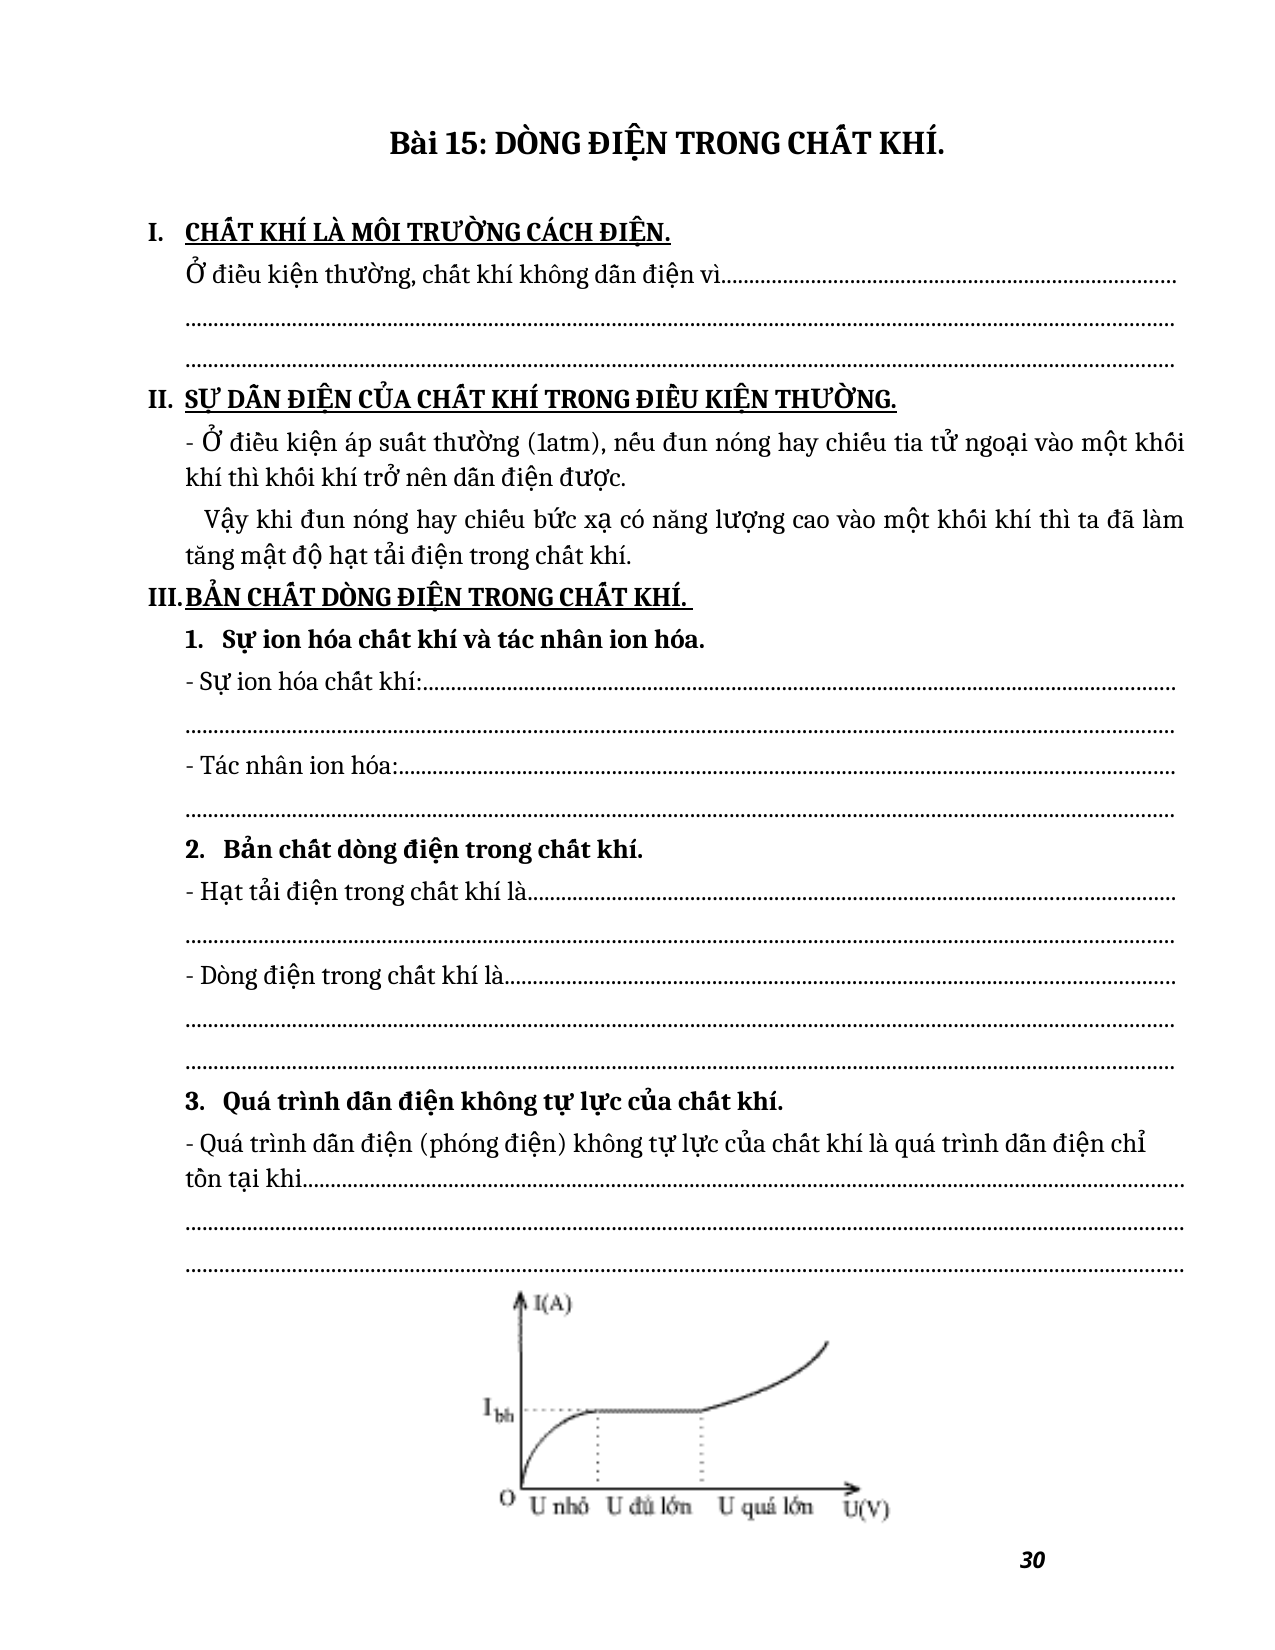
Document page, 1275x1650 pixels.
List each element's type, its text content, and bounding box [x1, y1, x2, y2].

text - Dòng điện trong chất khí là [185, 960, 1186, 991]
text 3. Quá trình dẫn điện không tự lực của chất khí. [185, 1086, 1186, 1117]
text Ở điều kiện thường, chất khí không dẫn điện vì [185, 259, 1186, 290]
text - Sự ion hóa chất khí: [185, 666, 1186, 697]
text Bài 15: DÒNG ĐIỆN TRONG CHẤT KHÍ. [148, 124, 1186, 163]
text - Quá trình dẫn điện (phóng điện) không tự lực của chất khí là quá trình dẫn điện chỉ tồn tại khi [185, 1128, 1186, 1194]
list BẢN CHẤT DÒNG ĐIỆN TRONG CHẤT KHÍ. [148, 582, 1186, 613]
text Vậy khi đun nóng hay chiếu bức xạ có năng lượng cao vào một khối khí thì ta đã làm tăng mật độ hạt tải điện trong chất khí. [185, 504, 1186, 571]
list SỰ DẪN ĐIỆN CỦA CHẤT KHÍ TRONG ĐIỀU KIỆN THƯỜNG. [148, 384, 1186, 416]
text - Hạt tải điện trong chất khí là [185, 876, 1186, 907]
picture [479, 1289, 893, 1530]
text - Ở điều kiện áp suất thường (1atm), nếu đun nóng hay chiếu tia tử ngoại vào một khối khí thì khối khí trở nên dẫn điện được. [185, 427, 1186, 493]
text - Tác nhân ion hóa: [185, 750, 1186, 781]
list CHẤT KHÍ LÀ MÔI TRƯỜNG CÁCH ĐIỆN. [148, 217, 1186, 248]
text 2. Bản chất dòng điện trong chất khí. [185, 834, 1186, 865]
list Sự ion hóa chất khí và tác nhân ion hóa. [185, 624, 1186, 655]
